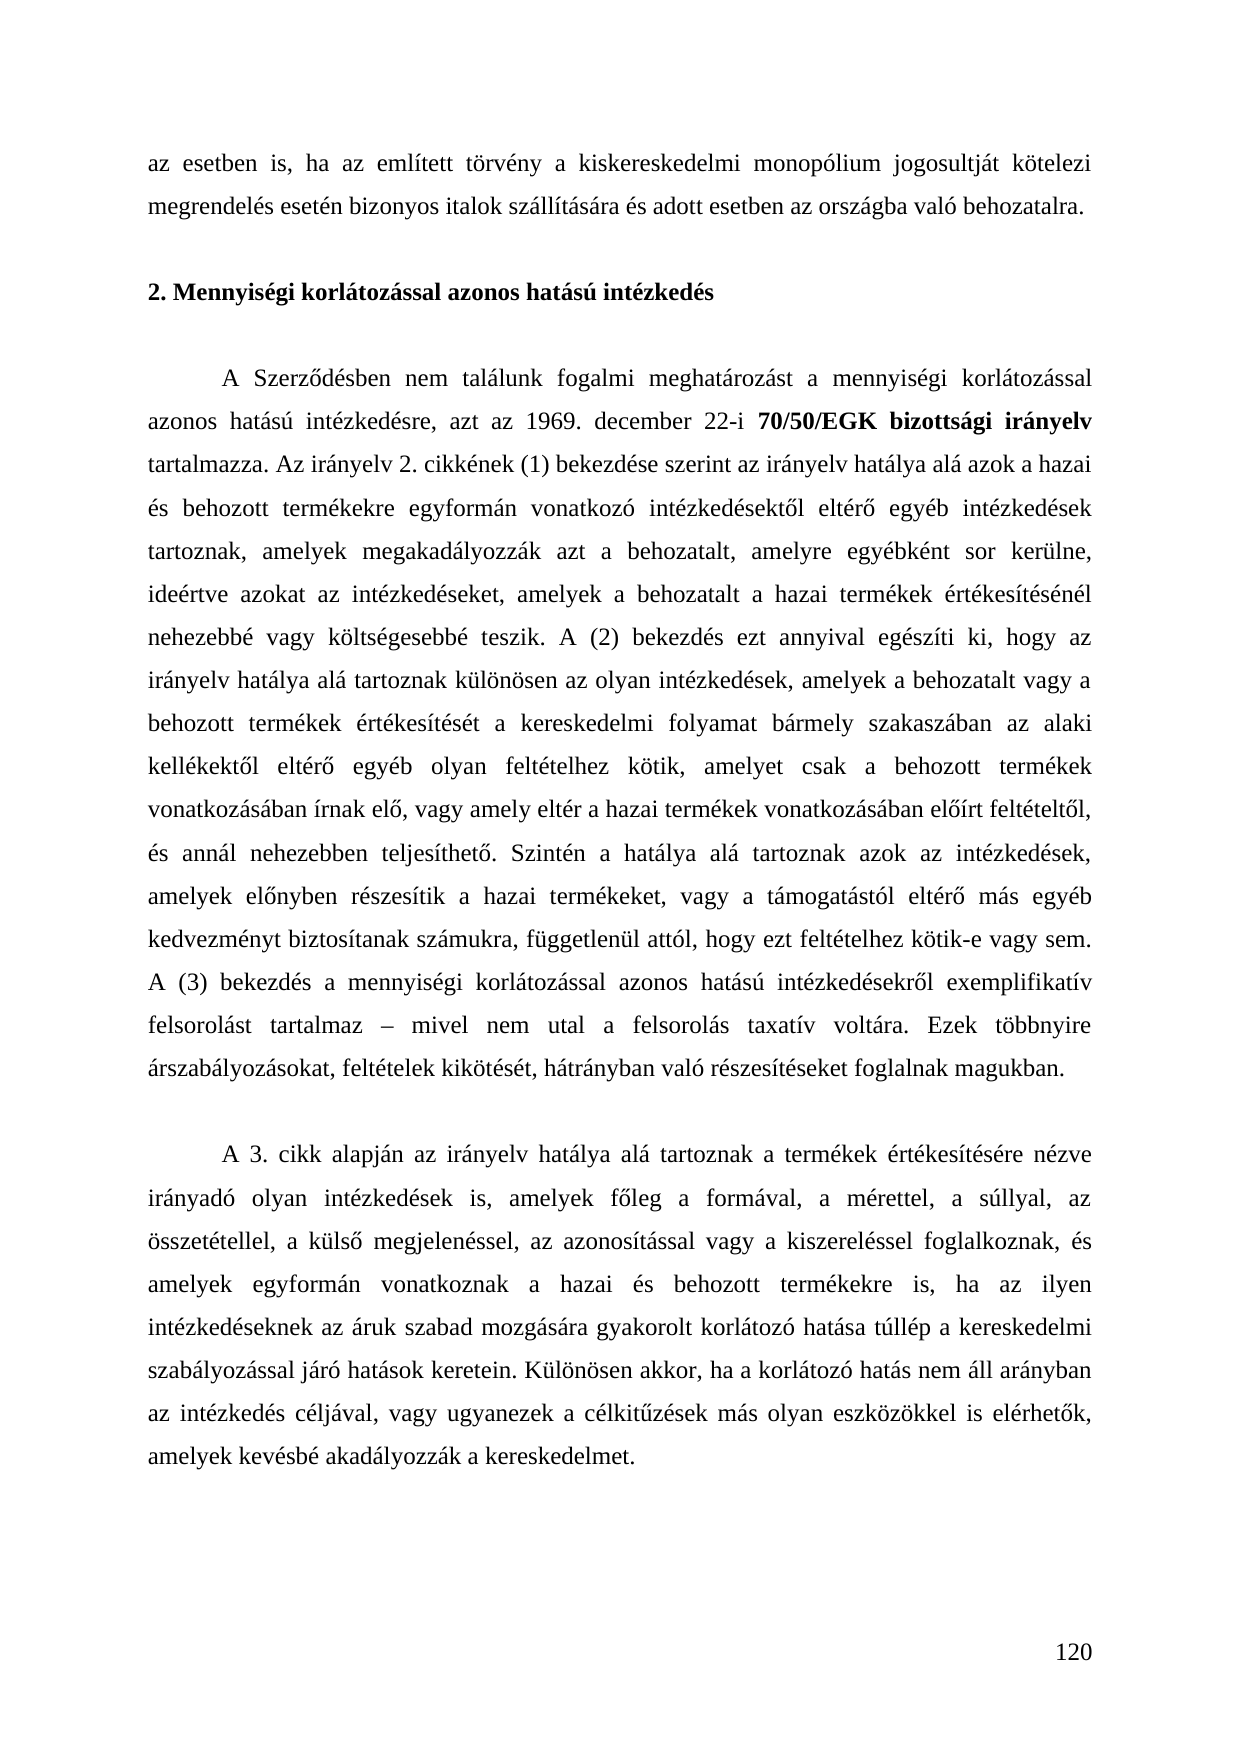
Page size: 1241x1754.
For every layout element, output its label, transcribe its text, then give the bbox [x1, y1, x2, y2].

text A Szerződésben nem találunk fogalmi meghatározást a mennyiségi korlátozással azonos hatású intézkedésre, azt az 1969. december 22-i 70/50/EGK bizottsági irányelv tartalmazza. Az irányelv 2. cikkének (1) bekezdése szerint az irányelv hatálya alá azok a hazai és behozott termékekre egyformán vonatkozó intézkedésektől eltérő egyéb intézkedések tartoznak, amelyek megakadályozzák azt a behozatalt, amelyre egyébként sor kerülne, ideértve azokat az intézkedéseket, amelyek a behozatalt a hazai termékek értékesítésénél nehezebbé vagy költségesebbé teszik. A (2) bekezdés ezt annyival egészíti ki, hogy az irányelv hatálya alá tartoznak különösen az olyan intézkedések, amelyek a behozatalt vagy a behozott termékek értékesítését a kereskedelmi folyamat bármely szakaszában az alaki kellékektől eltérő egyéb olyan feltételhez kötik, amelyet csak a behozott termékek vonatkozásában írnak elő, vagy amely eltér a hazai termékek vonatkozásában előírt feltételtől, és annál nehezebben teljesíthető. Szintén a hatálya alá tartoznak azok az intézkedések, amelyek előnyben részesítik a hazai termékeket, vagy a támogatástól eltérő más egyéb kedvezményt biztosítanak számukra, függetlenül attól, hogy ezt feltételhez kötik-e vagy sem. A (3) bekezdés a mennyiségi korlátozással azonos hatású intézkedésekről exemplifikatív felsorolást tartalmaz – mivel nem utal a felsorolás taxatív voltára. Ezek többnyire árszabályozásokat, feltételek kikötését, hátrányban való részesítéseket foglalnak magukban. [148, 363, 1093, 1082]
text 2. Mennyiségi korlátozással azonos hatású intézkedés [148, 277, 1093, 306]
text A 3. cikk alapján az irányelv hatálya alá tartoznak a termékek értékesítésére nézve irányadó olyan intézkedések is, amelyek főleg a formával, a mérettel, a súllyal, az összetétellel, a külső megjelenéssel, az azonosítással vagy a kiszereléssel foglalkoznak, és amelyek egyformán vonatkoznak a hazai és behozott termékekre is, ha az ilyen intézkedéseknek az áruk szabad mozgására gyakorolt korlátozó hatása túllép a kereskedelmi szabályozással járó hatások keretein. Különösen akkor, ha a korlátozó hatás nem áll arányban az intézkedés céljával, vagy ugyanezek a célkitűzések más olyan eszközökkel is elérhetők, amelyek kevésbé akadályozzák a kereskedelmet. [148, 1139, 1093, 1470]
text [148, 148, 1093, 219]
